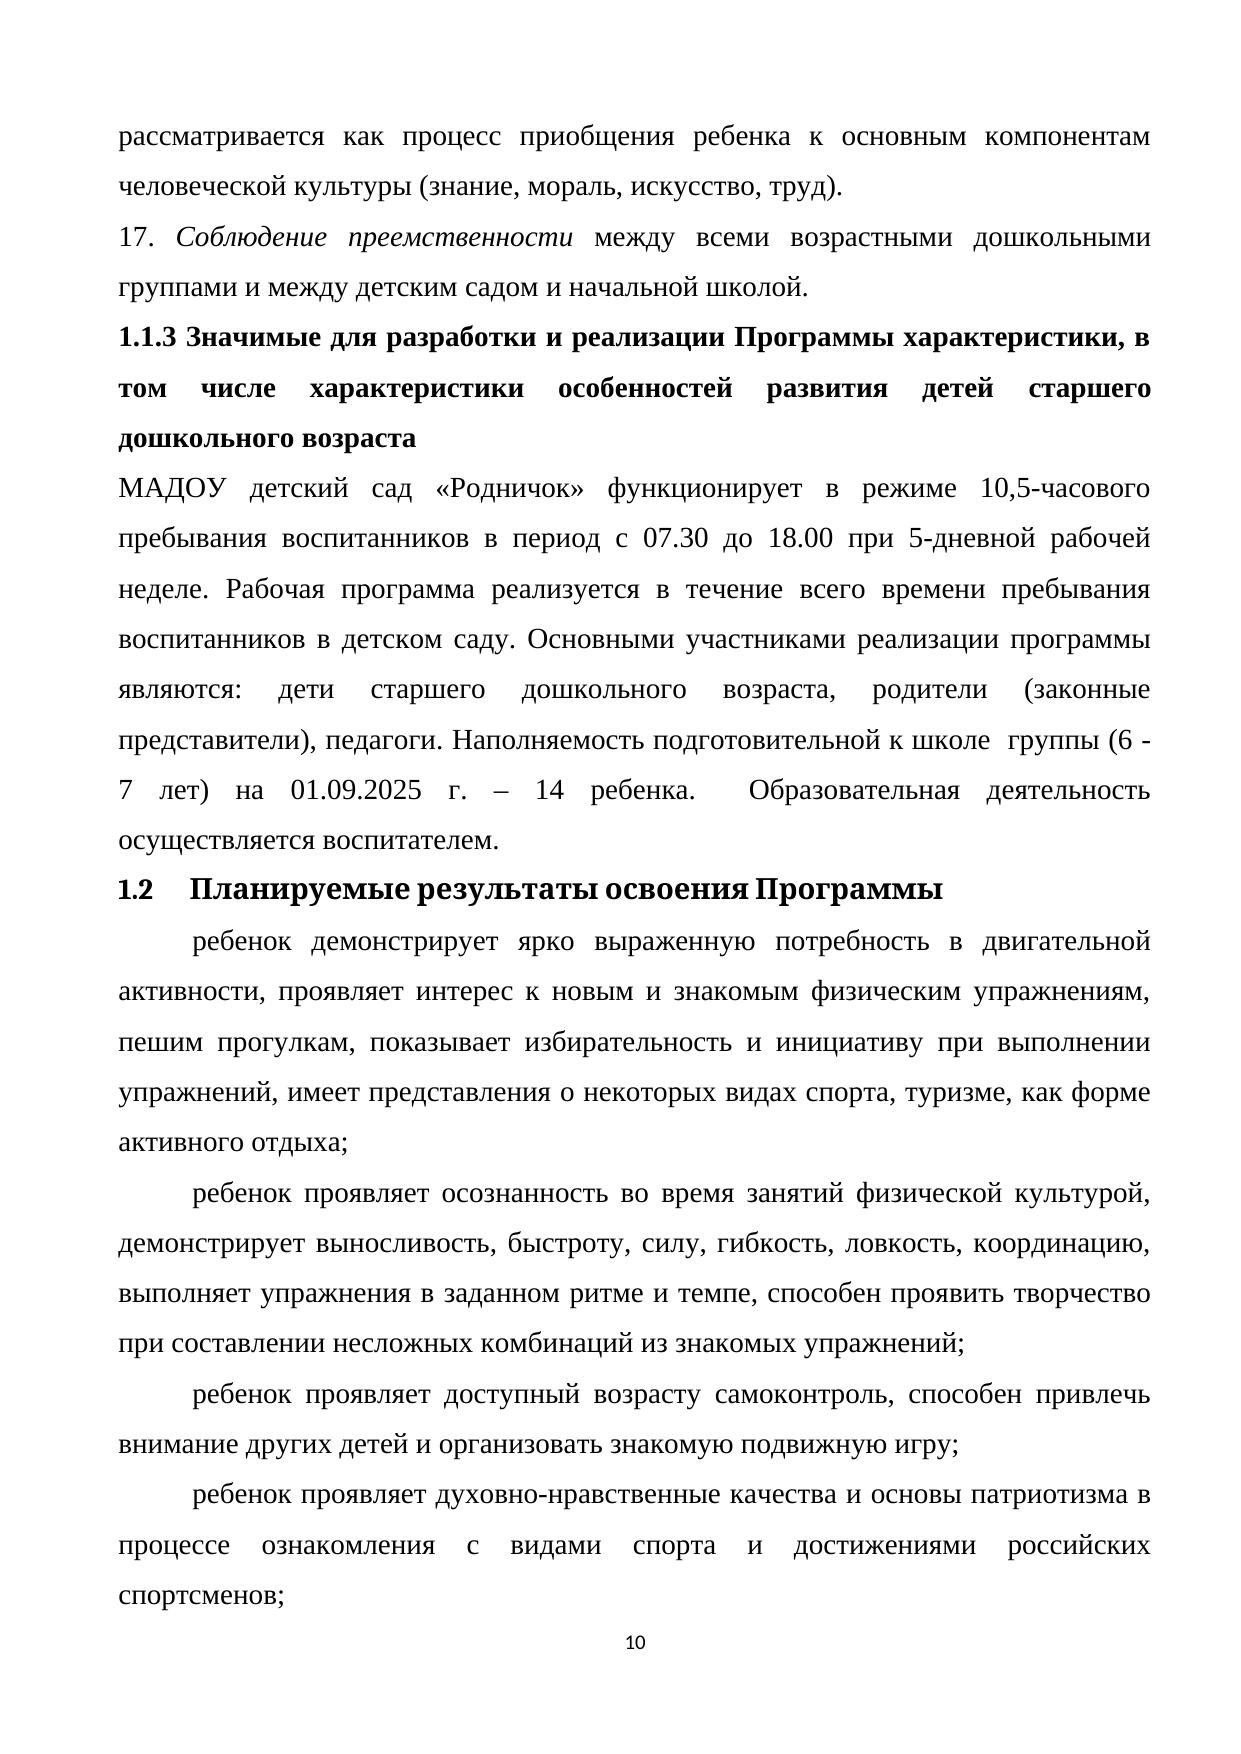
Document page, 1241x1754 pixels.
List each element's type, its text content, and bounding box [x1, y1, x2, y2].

text ребенок демонстрирует ярко выраженную потребность в двигательной активности, проявляет интерес к новым и знакомым физическим упражнениям, пешим прогулкам, показывает избирательность и инициативу при выполнении упражнений, имеет представления о некоторых видах спорта, туризме, как форме активного отдыха; [118, 923, 1152, 1158]
text 1.1.3 Значимые для разработки и реализации Программы характеристики, в том числе характеристики особенностей развития детей старшего дошкольного возраста [118, 319, 1152, 453]
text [118, 118, 1152, 202]
list Планируемые результаты освоения Программы [118, 873, 1152, 906]
text 17. Соблюдение преемственности между всеми возрастными дошкольными группами и между детским садом и начальной школой. [118, 219, 1152, 303]
text ребенок проявляет осознанность во время занятий физической культурой, демонстрирует выносливость, быстроту, силу, гибкость, ловкость, координацию, выполняет упражнения в заданном ритме и темпе, способен проявить творчество при составлении несложных комбинаций из знакомых упражнений; [118, 1175, 1152, 1359]
text МАДОУ детский сад «Родничок» функционирует в режиме 10,5-часового пребывания воспитанников в период с 07.30 до 18.00 при 5-дневной рабочей неделе. Рабочая программа реализуется в течение всего времени пребывания воспитанников в детском саду. Основными участниками реализации программы являются: дети старшего дошкольного возраста, родители (законные представители), педагоги. Наполняемость подготовительной к школе группы (6 - 7 лет) на 01.09.2025 г. – 14 ребенка. Образовательная деятельность осуществляется воспитателем. [118, 470, 1152, 856]
text ребенок проявляет духовно-нравственные качества и основы патриотизма в процессе ознакомления с видами спорта и достижениями российских спортсменов; [118, 1477, 1152, 1611]
text ребенок проявляет доступный возрасту самоконтроль, способен привлечь внимание других детей и организовать знакомую подвижную игру; [118, 1376, 1152, 1460]
